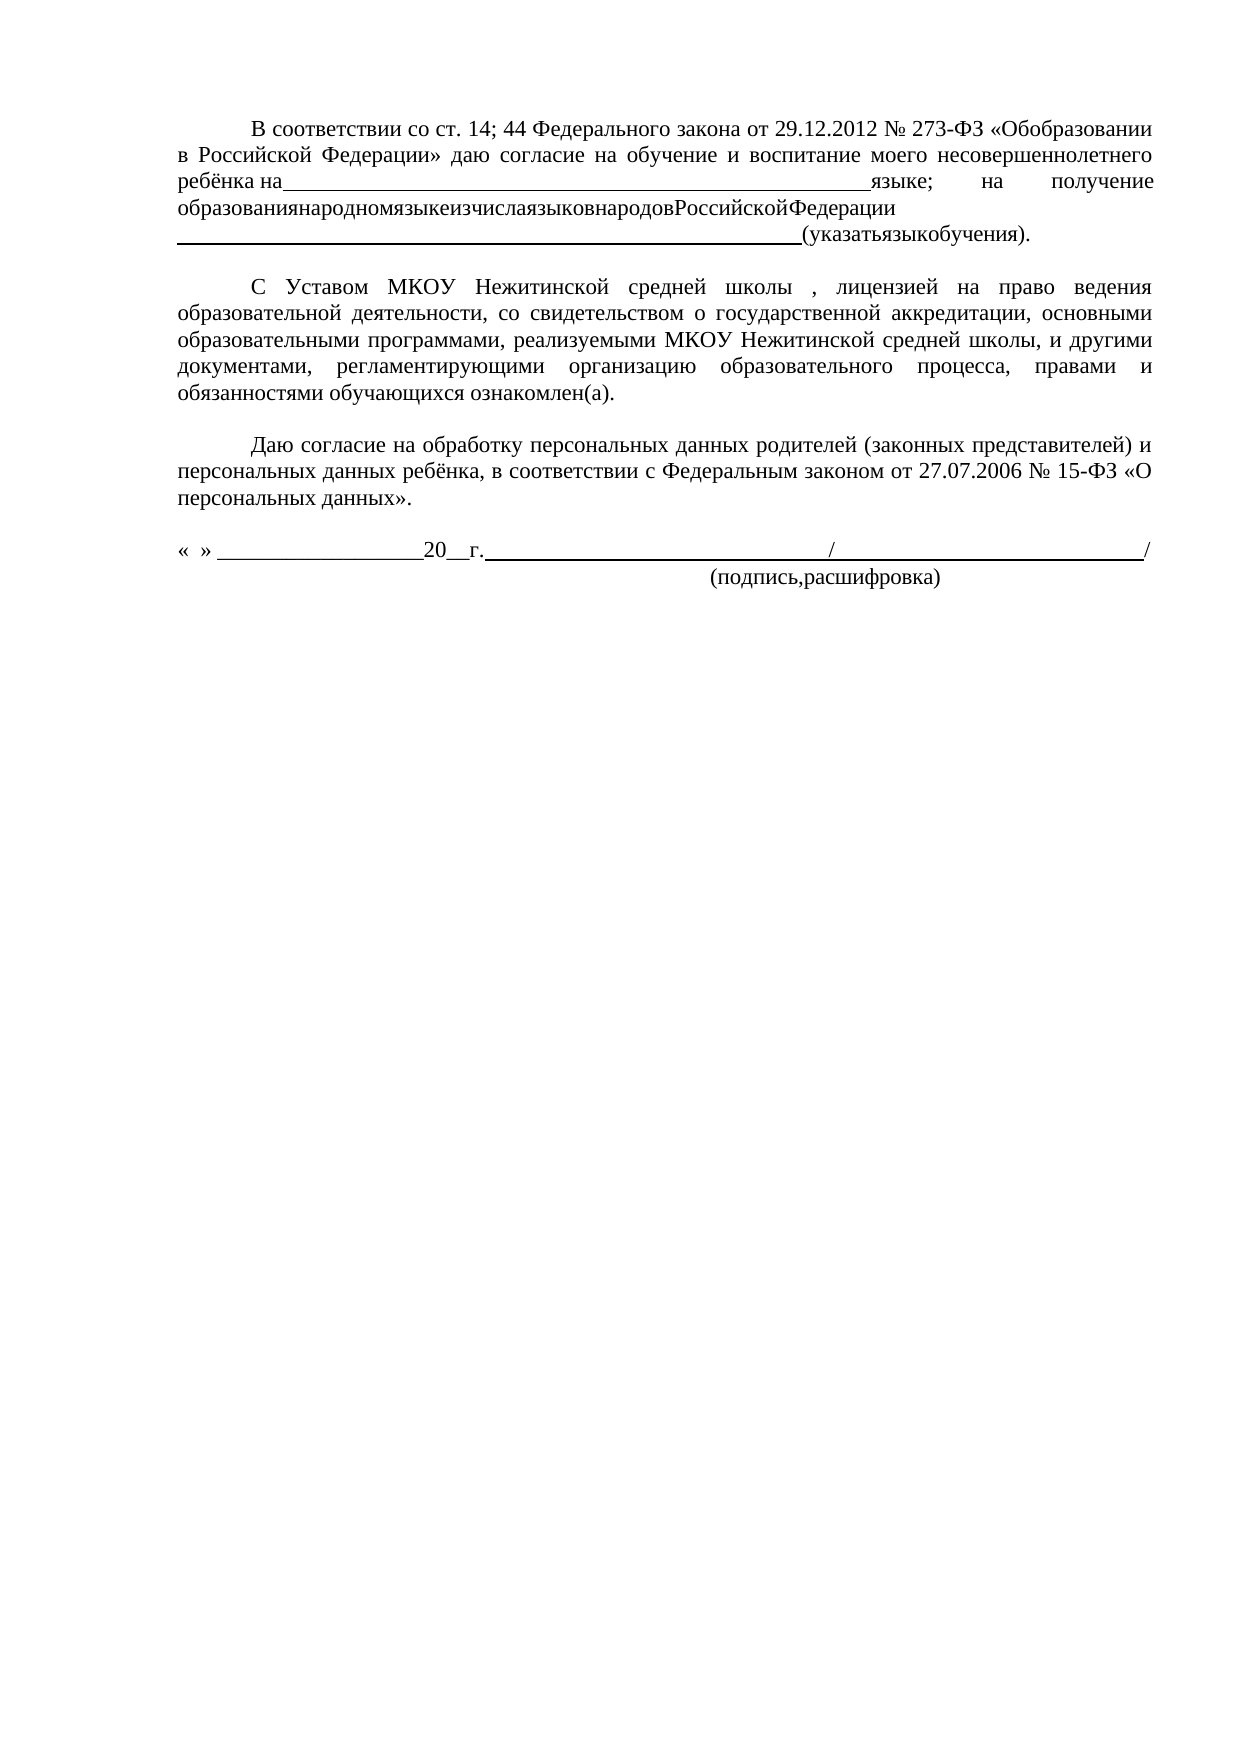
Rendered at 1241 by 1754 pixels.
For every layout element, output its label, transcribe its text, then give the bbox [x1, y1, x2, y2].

text С Уставом МКОУ Нежитинской средней школы , лицензией на право ведения образовательной деятельности, со свидетельством о государственной аккредитации, основными образовательными программами, реализуемыми МКОУ Нежитинской средней школы, и другими документами, регламентирующими организацию образовательного процесса, правами и обязанностями обучающихся ознакомлен(а). [177, 273, 1154, 405]
text (указатьязыкобучения). [177, 220, 1166, 246]
text Даю согласие на обработку персональных данных родителей (законных представителей) и персональных данных ребёнка, в соответствии с Федеральным законом от 27.07.2006 № 15-ФЗ «О персональных данных». [177, 431, 1154, 510]
text « » __________________20__г. / / [177, 537, 1166, 563]
text (подпись,расшифровка) [710, 563, 1166, 589]
text В соответствии со ст. 14; 44 Федерального закона от 29.12.2012 № 273-ФЗ «Обобразовании в Российской Федерации» даю согласие на обучение и воспитание моего несовершеннолетнего ребёнка на языке; на получение образованиянародномязыкеизчислаязыковнародовРоссийскойФедерации [177, 114, 1154, 220]
